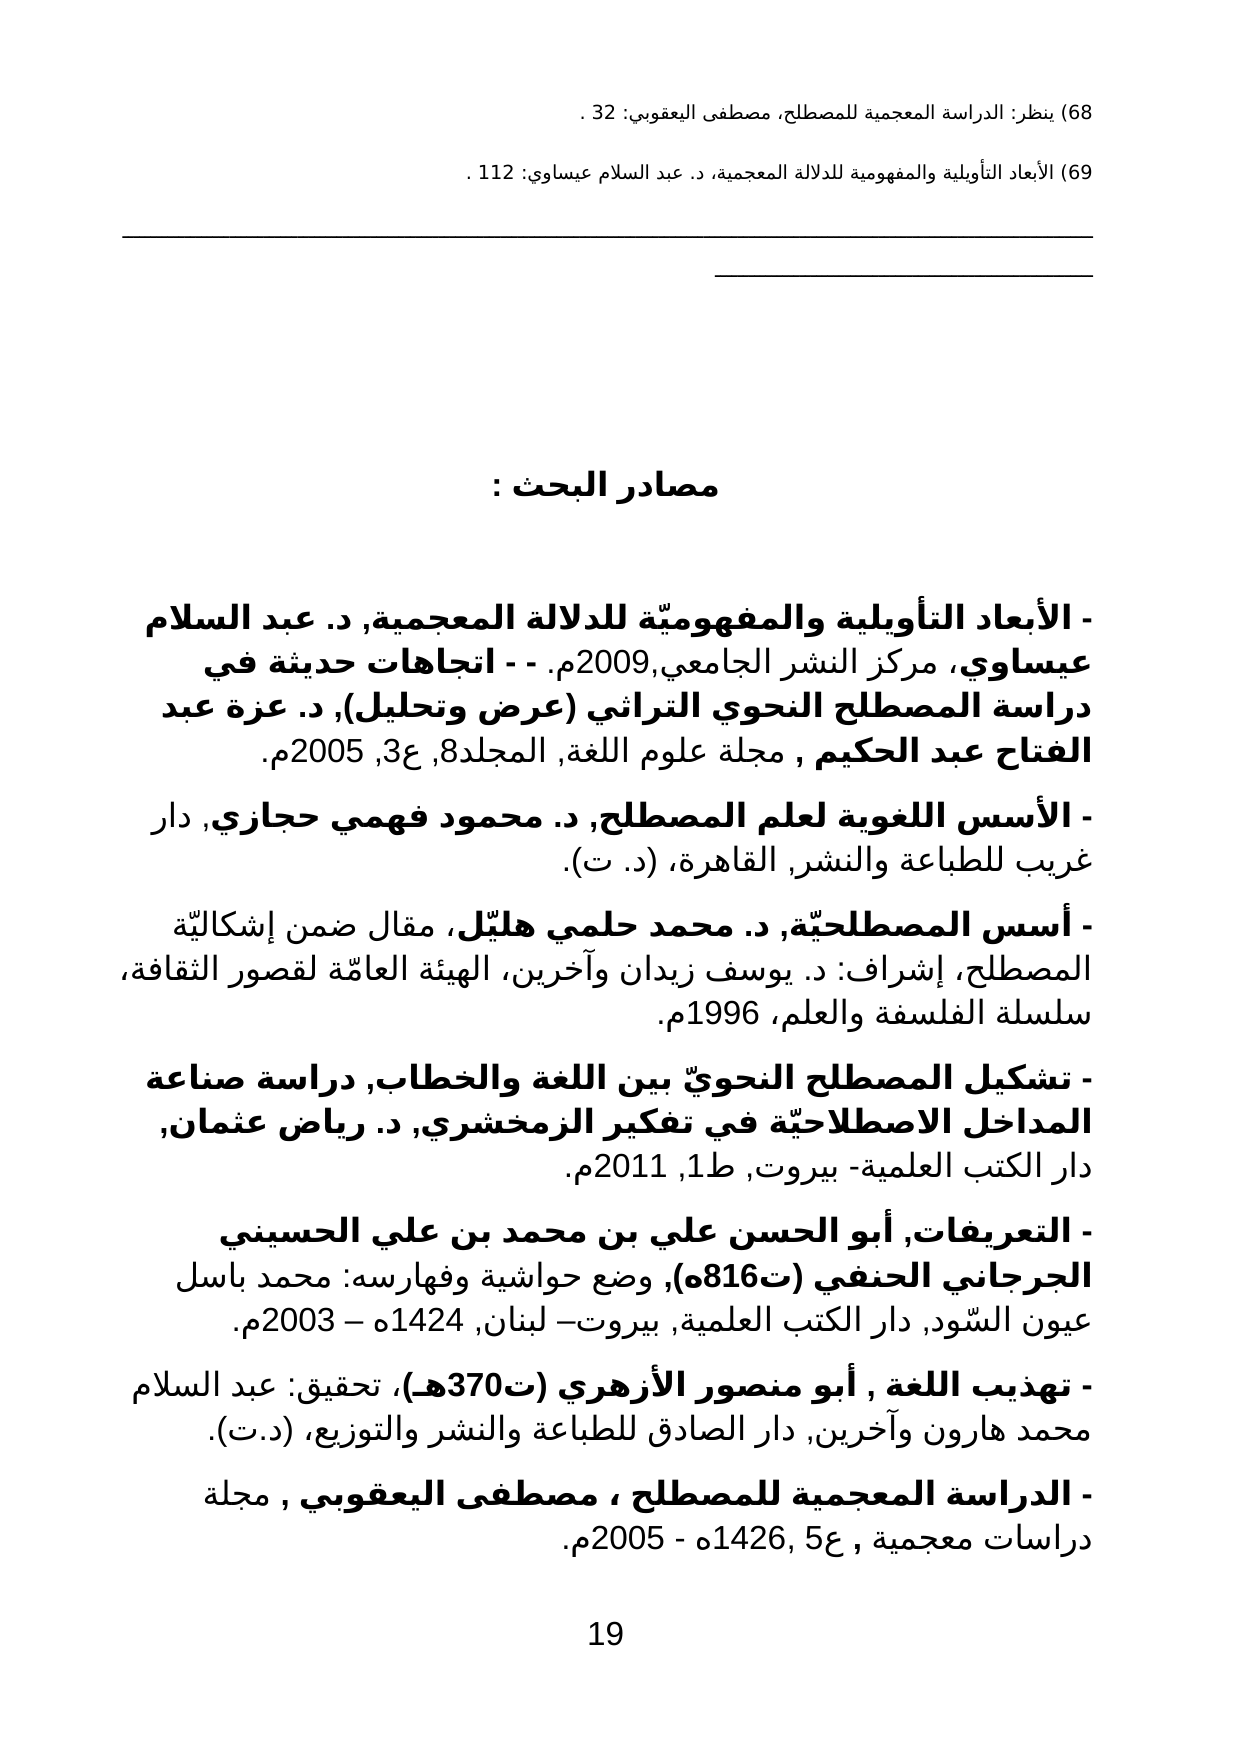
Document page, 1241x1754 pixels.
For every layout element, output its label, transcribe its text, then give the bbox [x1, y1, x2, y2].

text مصادر البحث : [118, 466, 1093, 504]
text 69) الأبعاد التأويلية والمفهومية للدلالة المعجمية، د. عبد السلام عيساوي: 112 . [118, 161, 1093, 200]
text - الدراسة المعجمية للمصطلح ، مصطفى اليعقوبي , مجلة دراسات معجمية , ع5 ,1426ه - 2005م. [118, 1474, 1093, 1557]
text ـــــــــــــــــــــــــــــــــــــــــــــــــــــــــــــــــــــــــــــــــــــــــــــــــــــــــــــــــــــــــــــــــــــــــــــــــــــــــــــــــــــــــــــــــــــــــــــــــــــــــــــــــــــــــــــــــــــــــــــــ [118, 221, 1093, 299]
text - الأبعاد التأويلية والمفهوميّة للدلالة المعجمية, د. عبد السلام عيساوي، مركز النشر الجامعي,2009م. - - اتجاهات حديثة في دراسة المصطلح النحوي التراثي (عرض وتحليل), د. عزة عبد الفتاح عبد الحكيم , مجلة علوم اللغة, المجلد8, ع3, 2005م. [118, 598, 1093, 769]
text - تشكيل المصطلح النحويّ بين اللغة والخطاب, دراسة صناعة المداخل الاصطلاحيّة في تفكير الزمخشري, د. رياض عثمان, دار الكتب العلمية- بيروت, ط1, 2011م. [118, 1058, 1093, 1185]
text - الأسس اللغوية لعلم المصطلح, د. محمود فهمي حجازي, دار غريب للطباعة والنشر, القاهرة، (د. ت). [118, 796, 1093, 878]
text - التعريفات, أبو الحسن علي بن محمد بن علي الحسيني الجرجاني الحنفي (ت816ه), وضع حواشية وفهارسه: محمد باسل عيون السّود, دار الكتب العلمية, بيروت– لبنان, 1424ه – 2003م. [118, 1211, 1093, 1338]
text - أسس المصطلحيّة, د. محمد حلمي هليّل، مقال ضمن إشكاليّة المصطلح، إشراف: د. يوسف زيدان وآخرين، الهيئة العامّة لقصور الثقافة، سلسلة الفلسفة والعلم، 1996م. [118, 905, 1093, 1032]
text 68) ينظر: الدراسة المعجمية للمصطلح، مصطفى اليعقوبي: 32 . [118, 102, 1093, 141]
text - تهذيب اللغة , أبو منصور الأزهري (ت370هـ)، تحقيق: عبد السلام محمد هارون وآخرين, دار الصادق للطباعة والنشر والتوزيع، (د.ت). [118, 1365, 1093, 1447]
